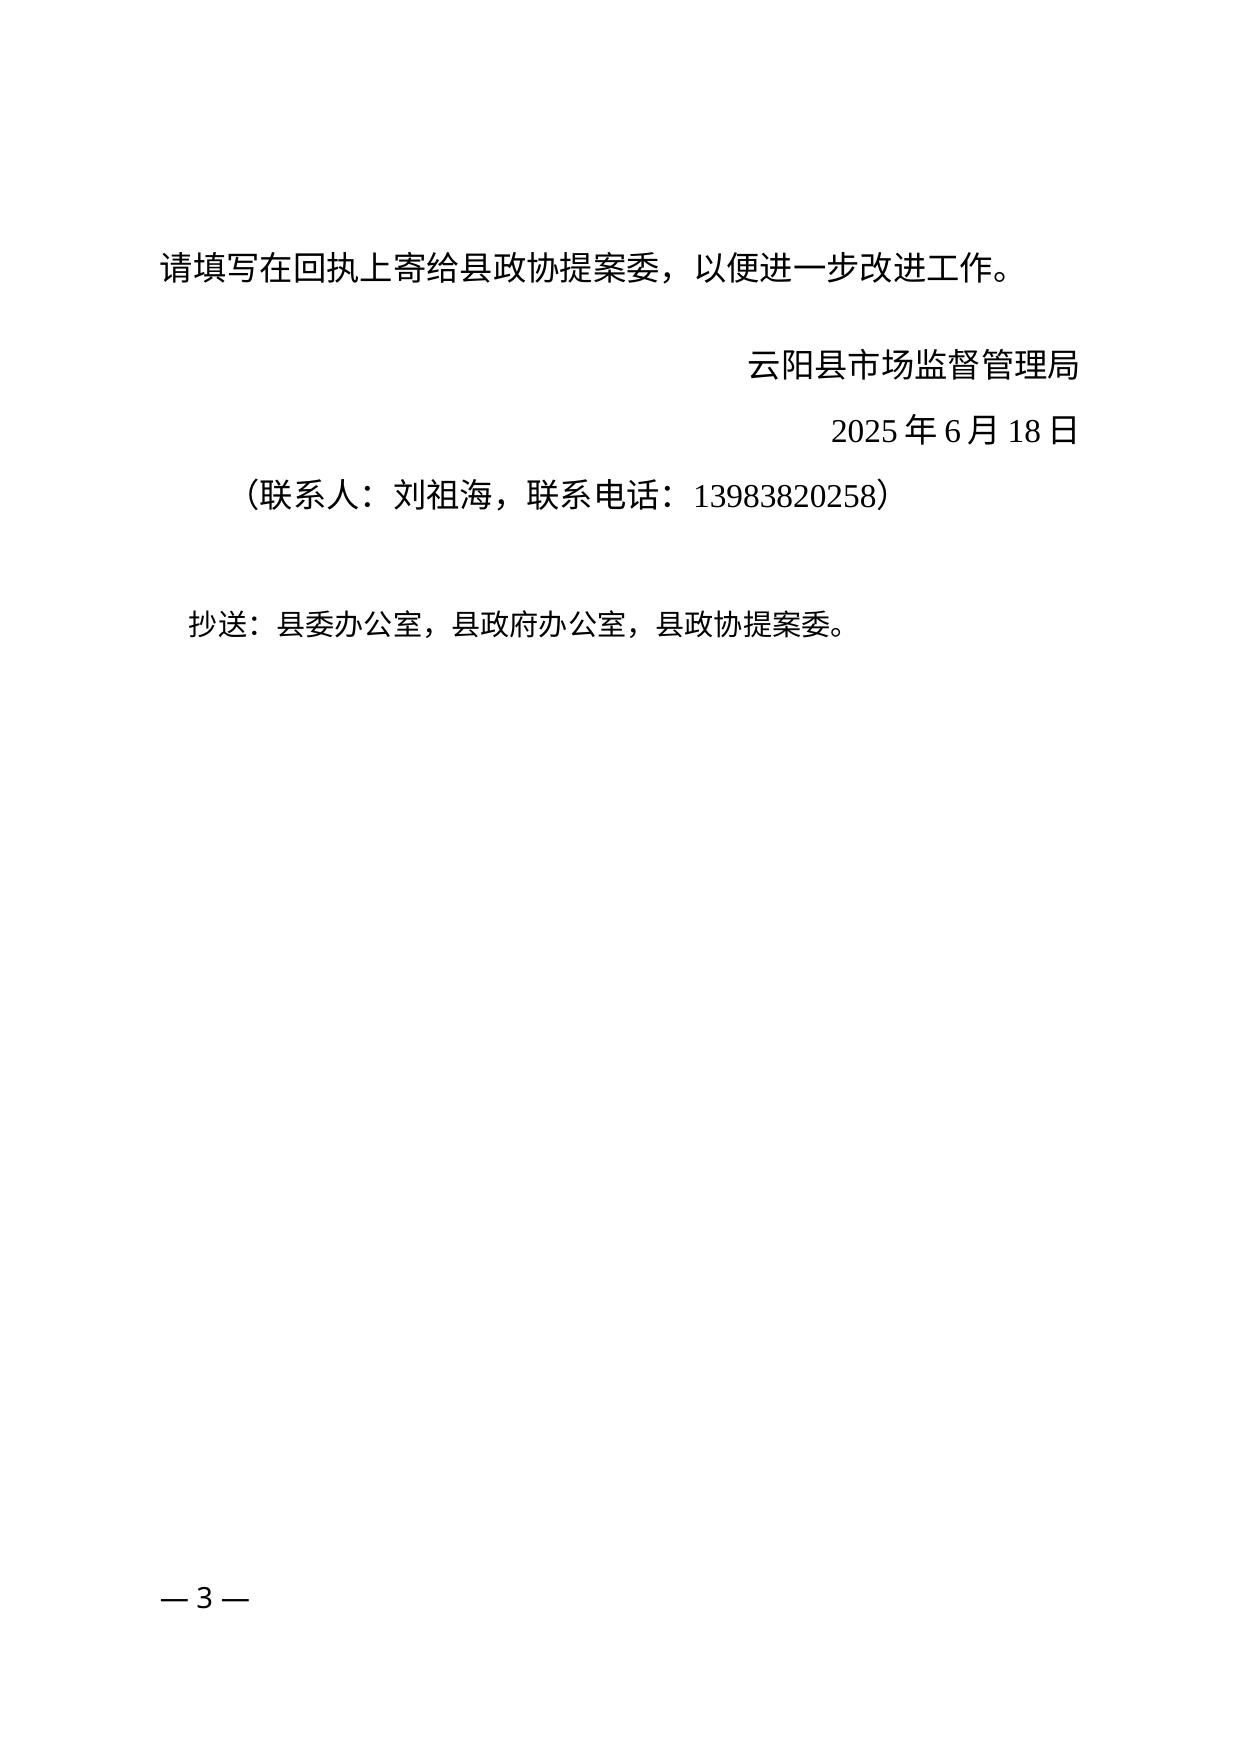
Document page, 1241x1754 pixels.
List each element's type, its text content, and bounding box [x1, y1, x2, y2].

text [159, 233, 1070, 298]
text 云阳县市场监督管理局 [159, 330, 1081, 395]
text （联系人：刘祖海，联系电话：13983820258） [159, 460, 1081, 525]
text 抄送：县委办公室，县政府办公室，县政协提案委。 [159, 590, 1081, 655]
text 2025年6月18日 [159, 395, 1081, 460]
